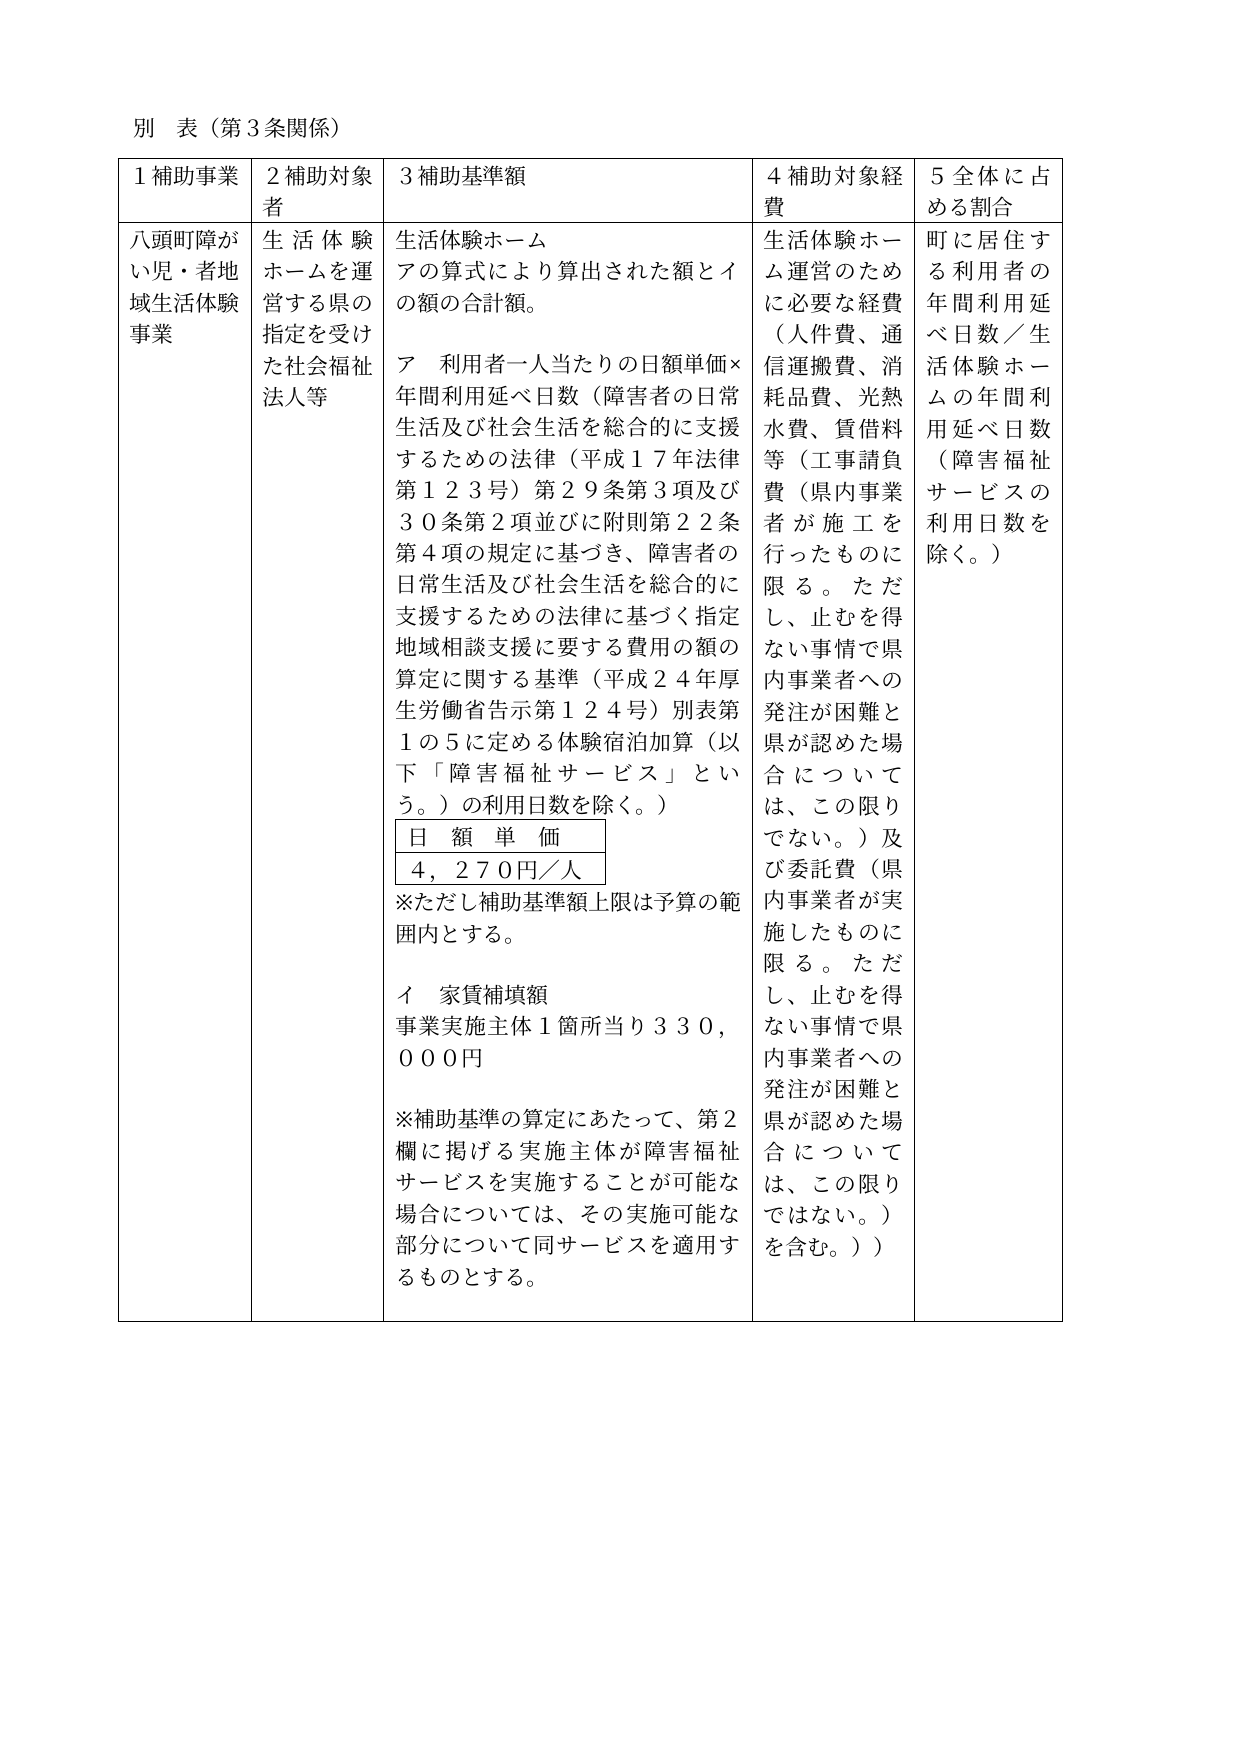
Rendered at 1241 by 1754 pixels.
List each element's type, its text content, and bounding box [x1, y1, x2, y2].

table_header ４補助対象経費 [753, 159, 914, 222]
table_header ２補助対象者 [252, 159, 383, 222]
table_cell 町に居住する利用者の年間利用延べ日数／生活体験ホームの年間利用延べ日数（障害福祉サービスの利用日数を除く。） [915, 223, 1062, 1321]
table_cell 八頭町障がい児・者地域生活体験事業 [119, 223, 251, 1321]
table_cell 生活体験ホーム アの算式により算出された額とイの額の合計額。 ア 利用者一人当たりの日額単価×年間利用延べ日数（障害者の日常生活及び社会生活を総合的に支援するための法律（平成１７年法律第１２３号）第２９条第３項及び３０条第２項並びに附則第２２条第４項の規定に基づき、障害者の日常生活及び社会生活を総合的に支援するための法律に基づく指定地域相談支援に要する費用の額の算定に関する基準（平成２４年厚生労働省告示第１２４号）別表第１の５に定める体験宿泊加算（以下「障害福祉サービス」という。）の利用日数を除く。） ※ただし補助基準額上限は予算の範囲内とする。 イ 家賃補填額 事業実施主体１箇所当り３３０，０００円 ※補助基準の算定にあたって、第２欄に掲げる実施主体が障害福祉サービスを実施することが可能な場合については、その実施可能な部分について同サービスを適用するものとする。 [384, 223, 752, 1321]
table_header ５全体に占める割合 [915, 159, 1062, 222]
table_cell 生活体験ホームを運営する県の指定を受けた社会福祉法人等 [252, 223, 383, 1321]
table_header １補助事業 [119, 159, 251, 222]
table_header ３補助基準額 [384, 159, 752, 222]
table_cell 生活体験ホーム運営のために必要な経費（人件費、通信運搬費、消耗品費、光熱水費、賃借料等（工事請負費（県内事業者が施工を行ったものに限る。ただし、止むを得ない事情で県内事業者への発注が困難と県が認めた場合については、この限りでない。）及び委託費（県内事業者が実施したものに限る。ただし、止むを得ない事情で県内事業者への発注が困難と県が認めた場合については、この限りではない。）を含む。）） [753, 223, 914, 1321]
text 別 表（第３条関係） [133, 108, 1063, 146]
